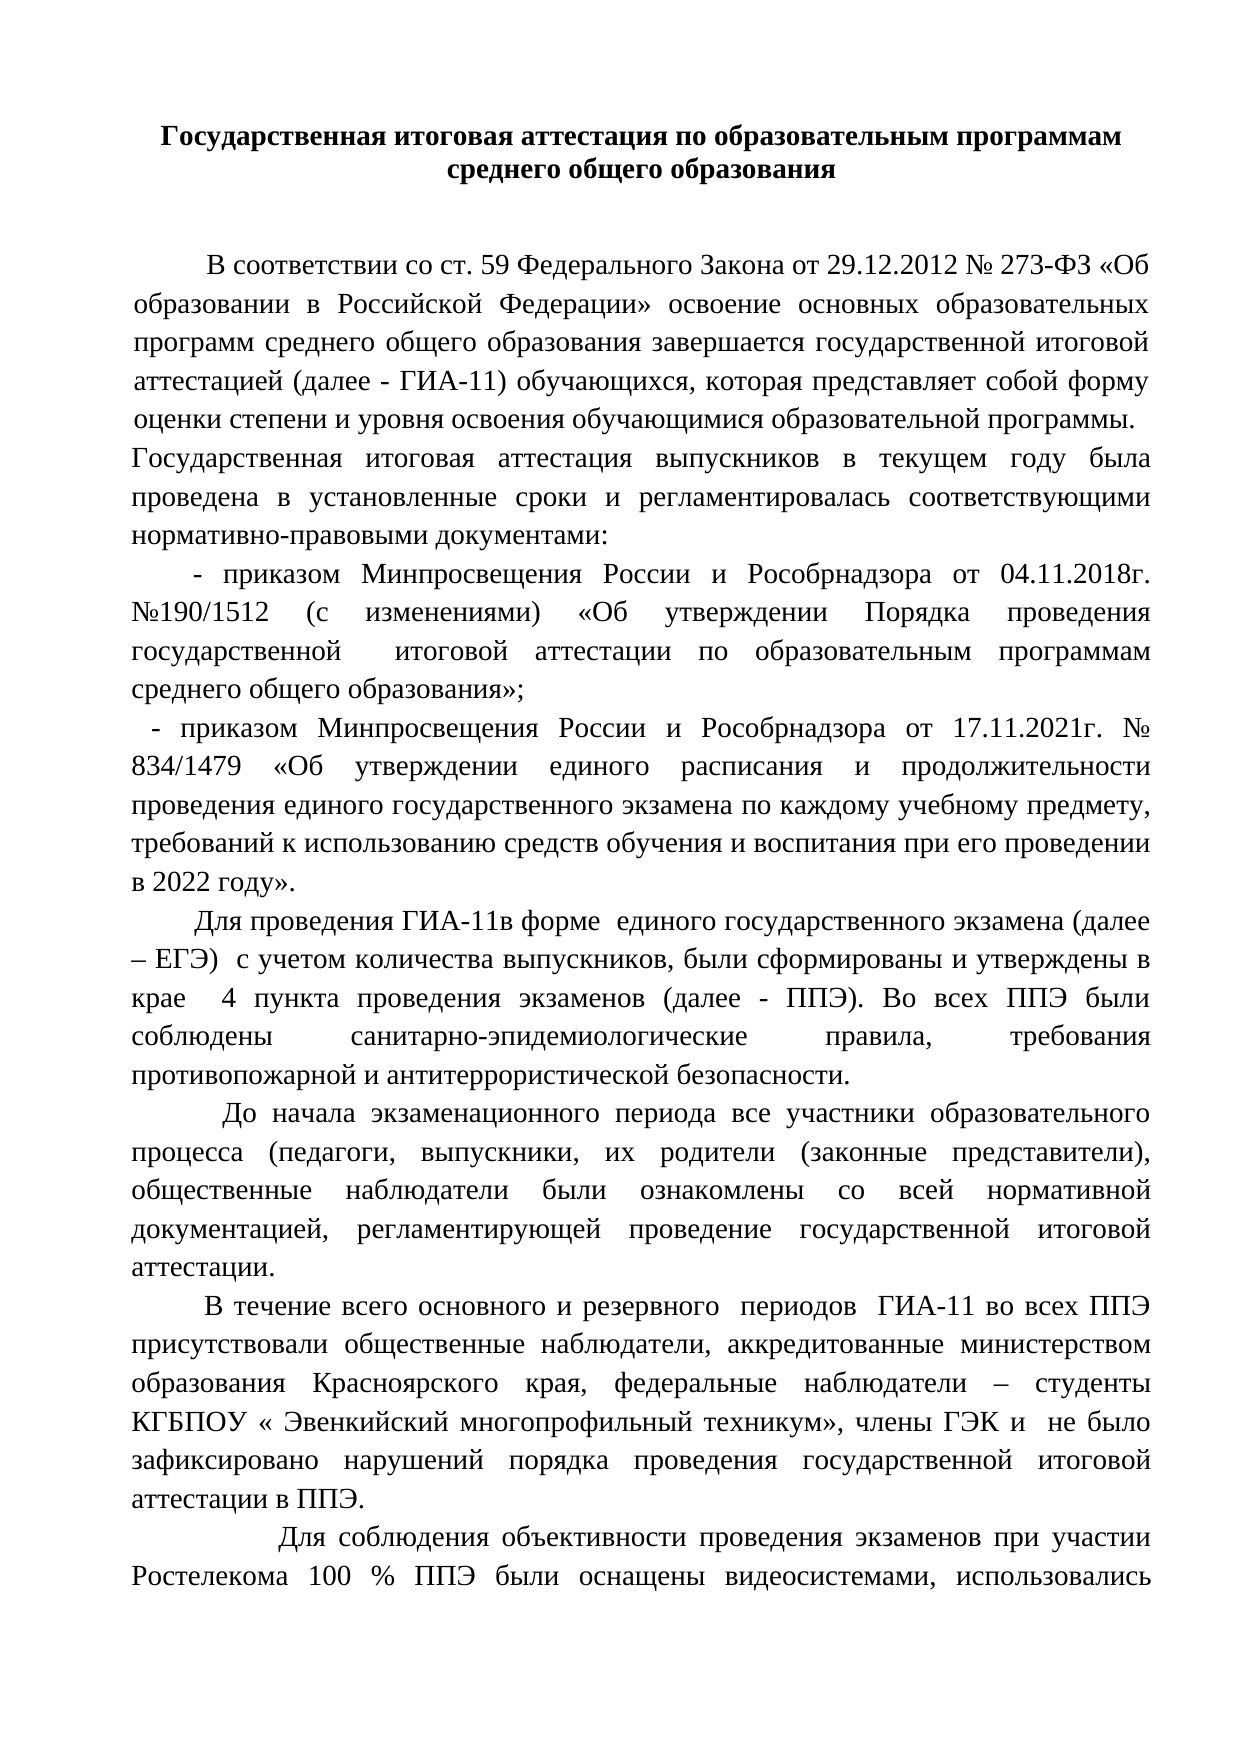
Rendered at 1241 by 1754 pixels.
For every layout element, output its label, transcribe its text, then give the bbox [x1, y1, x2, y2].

text Для проведения ГИА-11в форме единого государственного экзамена (далее – ЕГЭ) с учетом количества выпускников, были сформированы и утверждены в крае 4 пункта проведения экзаменов (далее - ППЭ). Во всех ППЭ были соблюдены санитарно-эпидемиологические правила, требования противопожарной и антитеррористической безопасности. [131, 903, 1152, 1090]
text В соответствии со ст. 59 Федерального Закона от 29.12.2012 № 273-ФЗ «Об образовании в Российской Федерации» освоение основных образовательных программ среднего общего образования завершается государственной итоговой аттестацией (далее - ГИА-11) обучающихся, которая представляет собой форму оценки степени и уровня освоения обучающимися образовательной программы. [133, 247, 1149, 435]
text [131, 1519, 1152, 1591]
text - приказом Минпросвещения России и Рособрнадзора от 17.11.2021г. № 834/1479 «Об утверждении единого расписания и продолжительности проведения единого государственного экзамена по каждому учебному предмету, требований к использованию средств обучения и воспитания при его проведении в 2022 году». [131, 710, 1152, 898]
text В течение всего основного и резервного периодов ГИА-11 во всех ППЭ присутствовали общественные наблюдатели, аккредитованные министерством образования Красноярского края, федеральные наблюдатели – студенты КГБПОУ « Эвенкийский многопрофильный техникум», члены ГЭК и не было зафиксировано нарушений порядка проведения государственной итоговой аттестации в ППЭ. [131, 1288, 1152, 1514]
text До начала экзаменационного периода все участники образовательного процесса (педагоги, выпускники, их родители (законные представители), общественные наблюдатели были ознакомлены со всей нормативной документацией, регламентирующей проведение государственной итоговой аттестации. [131, 1095, 1152, 1283]
text Государственная итоговая аттестация по образовательным программам среднего общего образования [131, 118, 1152, 185]
text - приказом Минпросвещения России и Рособрнадзора от 04.11.2018г. №190/1512 (с изменениями) «Об утверждении Порядка проведения государственной итоговой аттестации по образовательным программам среднего общего образования»; [131, 556, 1152, 705]
text Государственная итоговая аттестация выпускников в текущем году была проведена в установленные сроки и регламентировалась соответствующими нормативно-правовыми документами: [131, 440, 1152, 551]
